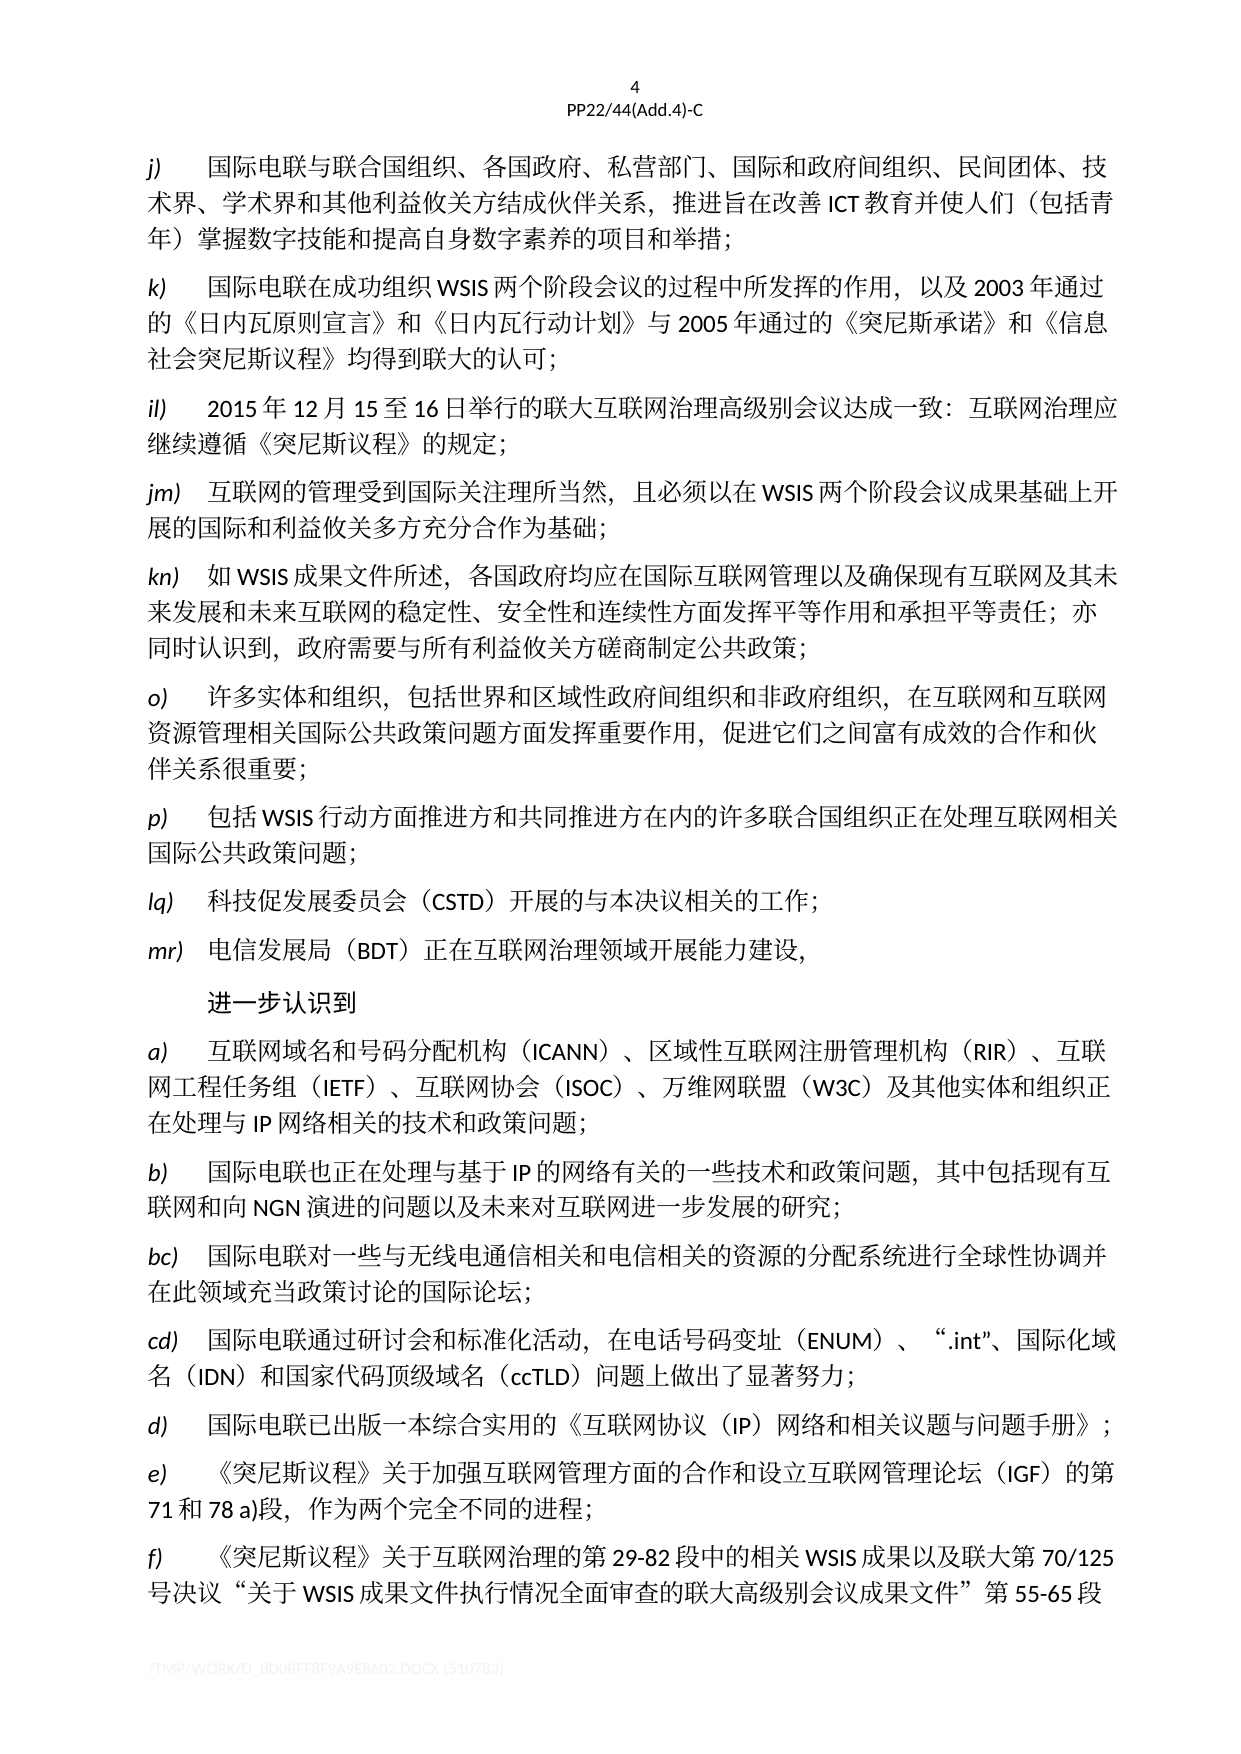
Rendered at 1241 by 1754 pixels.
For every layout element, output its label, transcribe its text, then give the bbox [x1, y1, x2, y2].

text ) 国际电联对一些与无线电通信相关和电信相关的资源的分配系统进行全球性协调并在此领域充当政策讨论的论坛； [148, 1237, 1122, 1308]
text 国际电联在成功组织WSIS两个阶段会议的过程中所发挥的作用，以及2003年通过的《日内瓦原则宣言》和《日内瓦行动计划》与2005年通过的《突尼斯承诺》和《信息社会突尼斯议程》均得到联大的认可； [148, 268, 1122, 376]
text e) 《突尼斯议程》关于加强互联网管理方面的合作和设立互联网管理论坛（IGF）的第71和78 a)段，作为两个完全不同的进程； [148, 1454, 1122, 1526]
text a) [148, 1032, 1122, 1140]
text ) 如WSIS成果文件所述，各国政府均应在国际互联网管理以及确保现有互联网及其未来发展和未来互联网的稳定性、安全性和连续性方面发挥平等作用和承担平等责任；亦同时认识到，政府需要与所有利益攸关方磋商制定公共政策； [148, 557, 1122, 665]
text 进一步认识到 [207, 983, 1122, 1019]
text ) 互联网的管理受到国际关注理所当然，且必须以在WSIS两个阶段会议成果基础上开展的国际和利益攸关多方充分合作为基础； [148, 473, 1122, 544]
text 国际电联正在处理与基于IP的网络有关的技术和政策问题，其中包括现有互联网和向NGN演进的问题以及互联网的研究； [148, 1152, 1122, 1224]
text ) 国际电联通过研讨会和标准化活动，在电话号码变址（ENUM）、“.int”、国际化域名（IDN）和国家代码顶级域名（ccTLD）问题上做出了显著努力； [148, 1321, 1122, 1393]
text ) 电信发展局（BDT）正在互联网治理领域开展能力建设， [148, 931, 1122, 966]
text ) 2015年12月15至16日举行的联大互联网治理高级别会议达成一致：互联网治理应继续遵循《突尼斯议程》的规定； [148, 388, 1122, 460]
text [148, 1538, 1122, 1610]
text ) 科技促发展委员会（CSTD）开展的与本决议相关的工作； [148, 882, 1122, 918]
